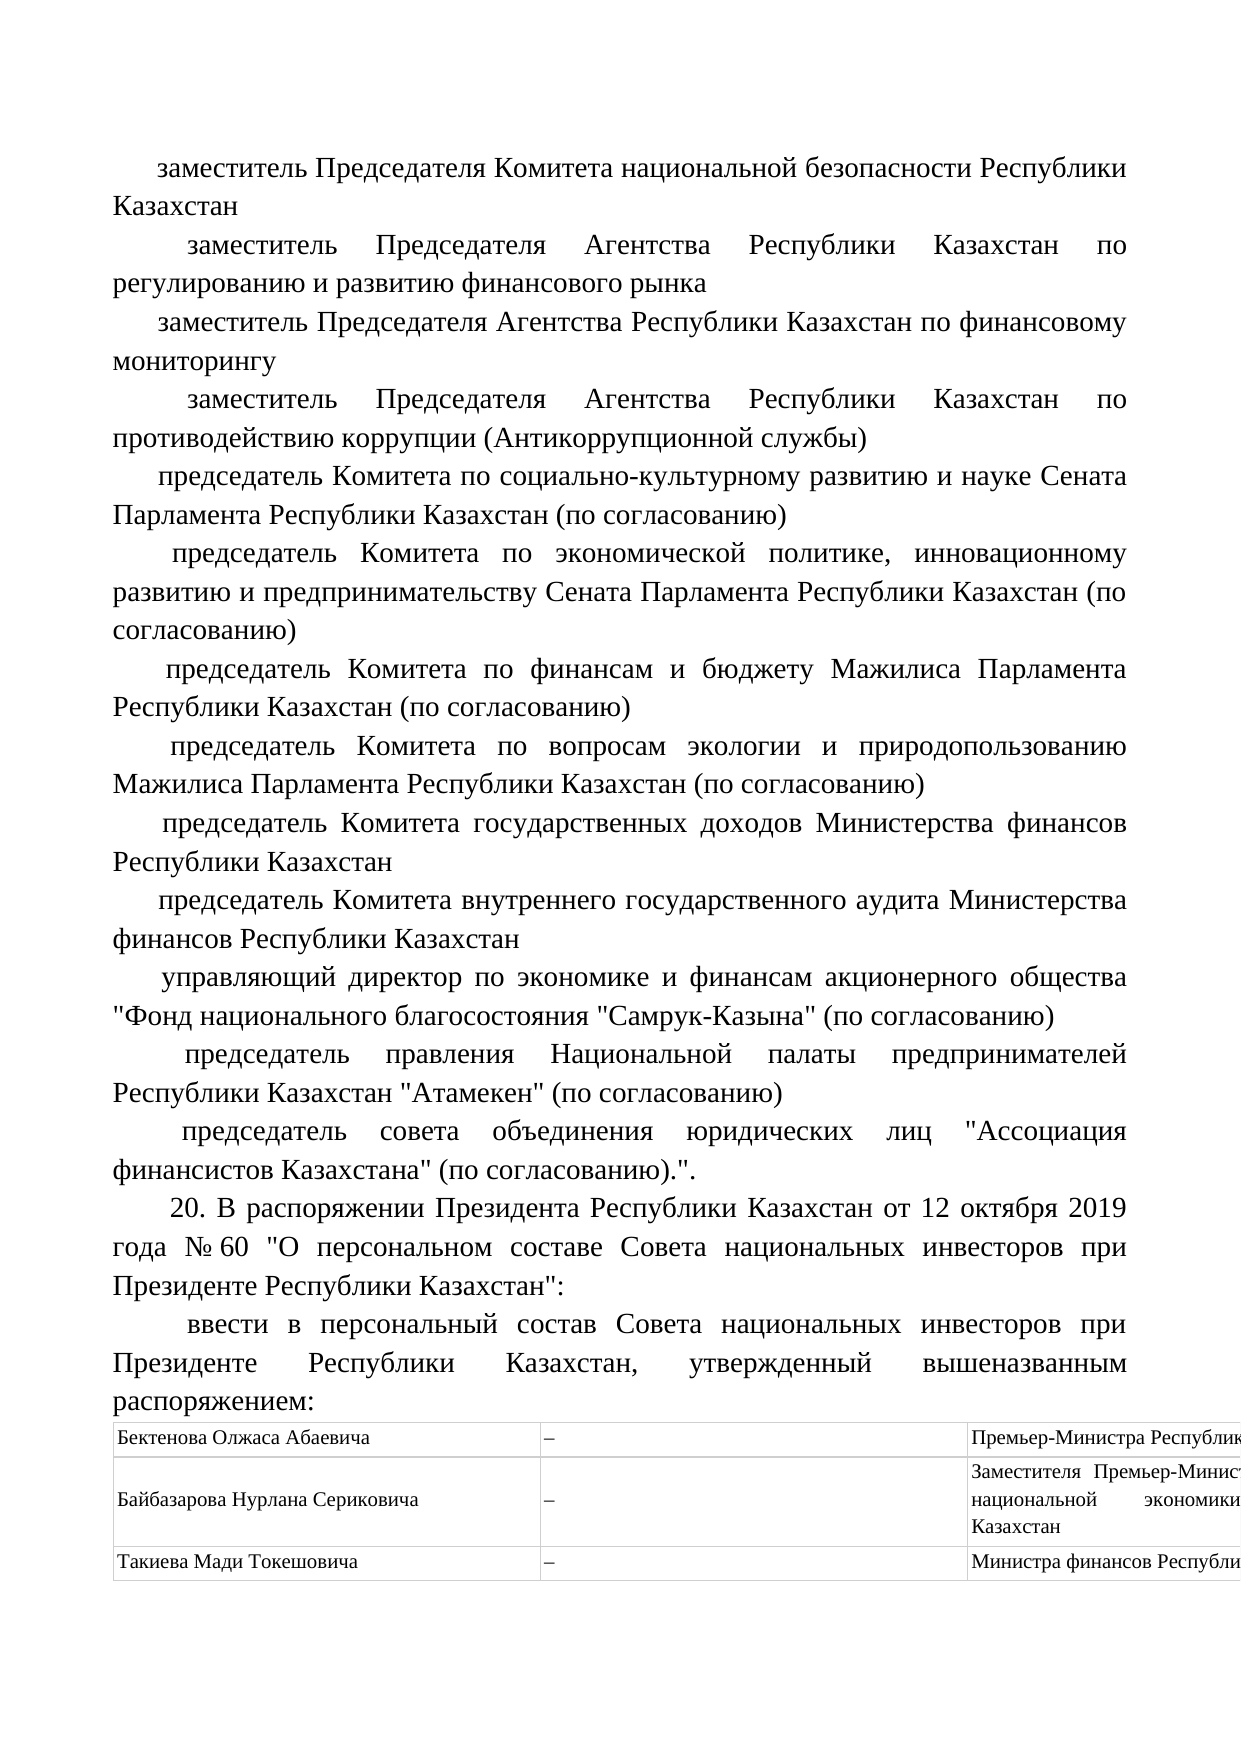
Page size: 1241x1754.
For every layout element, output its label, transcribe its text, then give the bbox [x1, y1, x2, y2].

text 20. В распоряжении Президента Республики Казахстан от 12 октября 2019 года № 60 "О персональном составе Совета национальных инвесторов при Президенте Республики Казахстан": [112, 1191, 1128, 1301]
text председатель правления Национальной палаты предпринимателей Республики Казахстан "Атамекен" (по согласованию) [112, 1036, 1128, 1108]
text председатель Комитета по финансам и бюджету Мажилиса Парламента Республики Казахстан (по согласованию) [112, 651, 1128, 723]
table_cell Министра финансов Республики Казахстан [968, 1547, 1240, 1580]
text заместитель Председателя Агентства Республики Казахстан по противодействию коррупции (Антикоррупционной службы) [112, 381, 1128, 453]
table_header Премьер-Министра Республики Казахстан [968, 1423, 1240, 1456]
table_header – [541, 1423, 967, 1456]
text председатель Комитета государственных доходов Министерства финансов Республики Казахстан [112, 805, 1128, 877]
text председатель Комитета по социально-культурному развитию и науке Сената Парламента Республики Казахстан (по согласованию) [112, 458, 1128, 530]
table_cell Заместителя Премьер-Министра – Министра национальной экономики Республики Казахстан [968, 1458, 1240, 1546]
text заместитель Председателя Комитета национальной безопасности Республики Казахстан [112, 150, 1128, 222]
text председатель Комитета внутреннего государственного аудита Министерства финансов Республики Казахстан [112, 882, 1128, 954]
table_cell Байбазарова Нурлана Сериковича [114, 1458, 540, 1546]
table_cell – [541, 1458, 967, 1546]
text председатель Комитета по экономической политике, инновационному развитию и предпринимательству Сената Парламента Республики Казахстан (по согласованию) [112, 535, 1128, 646]
text управляющий директор по экономике и финансам акционерного общества "Фонд национального благосостояния "Самрук-Казына" (по согласованию) [112, 959, 1128, 1031]
table_cell Такиева Мади Токешовича [114, 1547, 540, 1580]
text заместитель Председателя Агентства Республики Казахстан по регулированию и развитию финансового рынка [112, 227, 1128, 299]
text председатель Комитета по вопросам экологии и природопользованию Мажилиса Парламента Республики Казахстан (по согласованию) [112, 728, 1128, 800]
text ввести в персональный состав Совета национальных инвесторов при Президенте Республики Казахстан, утвержденный вышеназванным распоряжением: [112, 1306, 1128, 1417]
table_header Бектенова Олжаса Абаевича [114, 1423, 540, 1456]
text председатель совета объединения юридических лиц "Ассоциация финансистов Казахстана" (по согласованию).". [112, 1113, 1128, 1186]
text заместитель Председателя Агентства Республики Казахстан по финансовому мониторингу [112, 304, 1128, 376]
table_cell – [541, 1547, 967, 1580]
